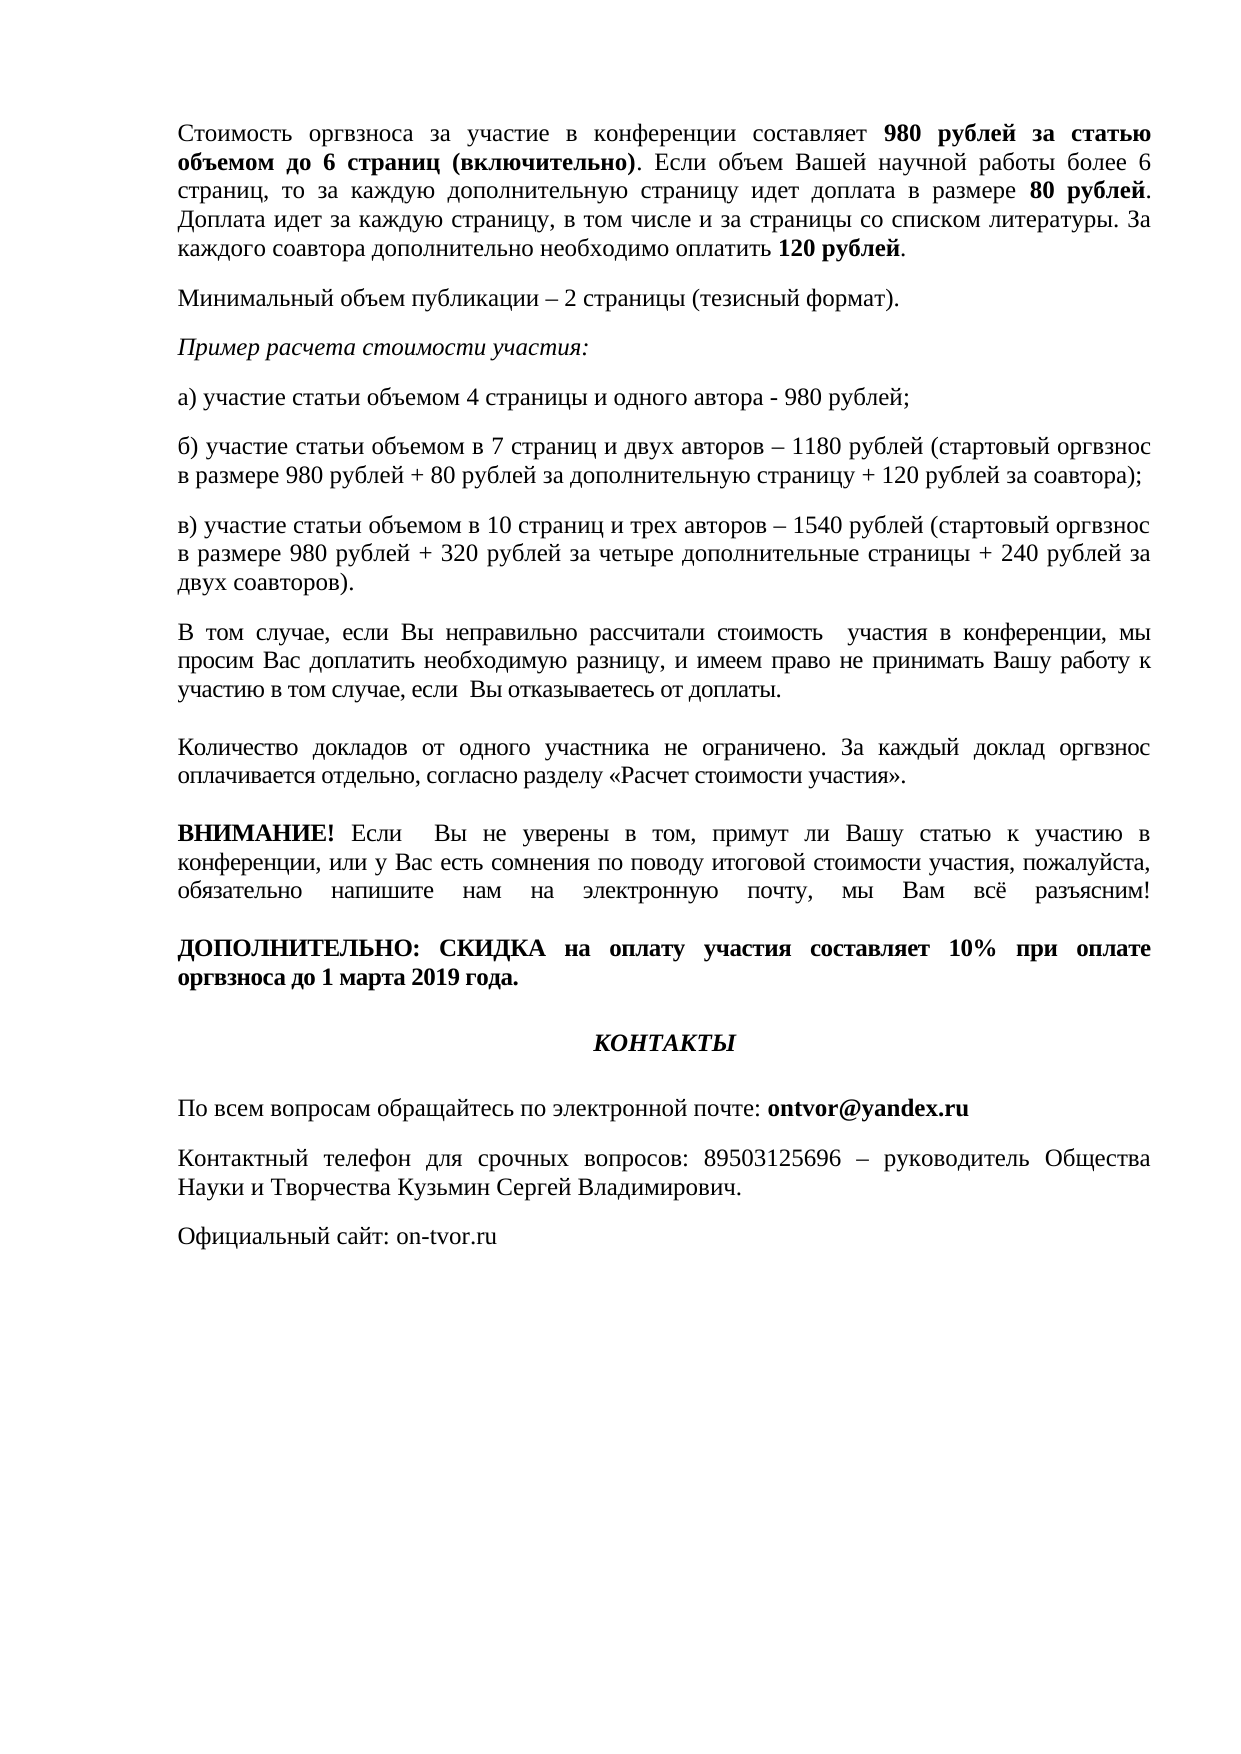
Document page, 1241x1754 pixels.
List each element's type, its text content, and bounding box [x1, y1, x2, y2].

text Официальный сайт: on-tvor.ru [177, 1221, 1152, 1250]
text По всем вопросам обращайтесь по электронной почте: ontvor@yandex.ru [177, 1093, 1152, 1122]
text Минимальный объем публикации – 2 страницы (тезисный формат). [177, 283, 1152, 311]
text В том случае, если Вы неправильно рассчитали стоимость участия в конференции, мы просим Вас доплатить необходимую разницу, и имеем право не принимать Вашу работу к участию в том случае, если Вы отказываетесь от доплаты. [177, 617, 1152, 703]
text б) участие статьи объемом в 7 страниц и двух авторов – 1180 рублей (стартовый оргвзнос в размере 980 рублей + 80 рублей за дополнительную страницу + 120 рублей за соавтора); [177, 431, 1152, 489]
text а) участие статьи объемом 4 страницы и одного автора - 980 рублей; [177, 382, 1152, 411]
text Стоимость оргвзноса за участие в конференции составляет 980 рублей за статью объемом до 6 страниц (включительно). Если объем Вашей научной работы более 6 страниц, то за каждую дополнительную страницу идет доплата в размере 80 рублей. Доплата идет за каждую страницу, в том числе и за страницы со списком литературы. За каждого соавтора дополнительно необходимо оплатить 120 рублей. [177, 118, 1152, 262]
text Контактный телефон для срочных вопросов: 89503125696 – руководитель Общества Науки и Творчества Кузьмин Сергей Владимирович. [177, 1143, 1152, 1201]
text Количество докладов от одного участника не ограничено. За каждый доклад оргвзнос оплачивается отдельно, согласно разделу «Расчет стоимости участия». [177, 732, 1152, 789]
text ВНИМАНИЕ! Если Вы не уверены в том, примут ли Вашу статью к участию в конференции, или у Вас есть сомнения по поводу итоговой стоимости участия, пожалуйста, обязательно напишите нам на электронную почту, мы Вам всё разъясним! ДОПОЛНИТЕЛЬНО: СКИДКА на оплату участия составляет 10% при оплате оргвзноса до 1 марта 2019 года. [177, 818, 1152, 991]
text Пример расчета стоимости участия: [177, 332, 1152, 361]
text КОНТАКТЫ [177, 1028, 1152, 1056]
text в) участие статьи объемом в 10 страниц и трех авторов – 1540 рублей (стартовый оргвзнос в размере 980 рублей + 320 рублей за четыре дополнительные страницы + 240 рублей за двух соавторов). [177, 510, 1152, 596]
